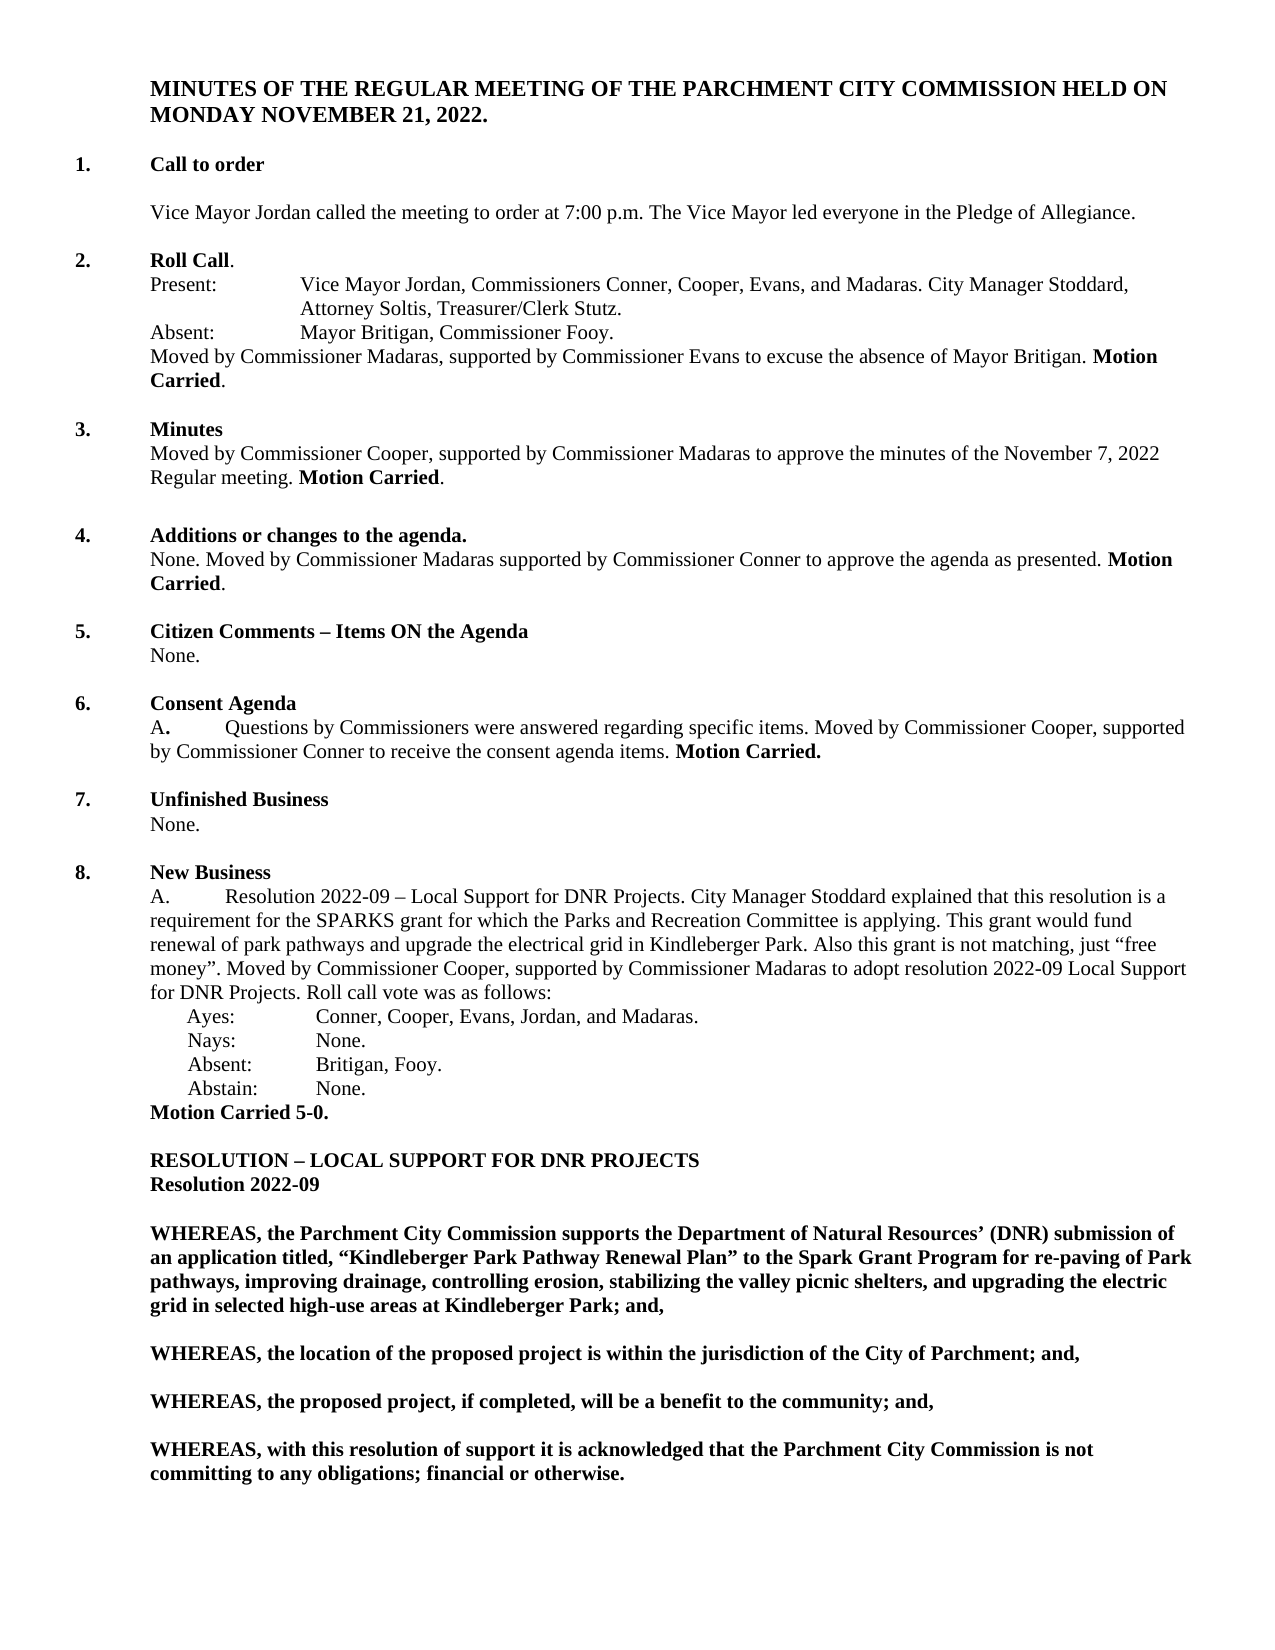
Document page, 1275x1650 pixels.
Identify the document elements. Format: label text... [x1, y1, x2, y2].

text Motion Carried 5-0. [150, 1100, 1200, 1124]
text WHEREAS, with this resolution of support it is acknowledged that the Parchment City Commission is not committing to any obligations; financial or otherwise. [150, 1437, 1200, 1485]
text 6. Consent Agenda [75, 691, 1200, 715]
text 7. Unfinished Business [75, 787, 1200, 811]
list Minutes [75, 416, 1200, 441]
text RESOLUTION – LOCAL SUPPORT FOR DNR PROJECTS [150, 1148, 1200, 1172]
text MINUTES OF THE REGULAR MEETING OF THE PARCHMENT CITY COMMISSION HELD ON MONDAY NOVEMBER 21, 2022. [150, 75, 1200, 128]
text Present: Vice Mayor Jordan, Commissioners Conner, Cooper, Evans, and Madaras. City Manager Stoddard, Attorney Soltis, Treasurer/Clerk Stutz. [150, 272, 1200, 320]
text Ayes: Conner, Cooper, Evans, Jordan, and Madaras. [150, 1004, 1200, 1028]
text WHEREAS, the Parchment City Commission supports the Department of Natural Resources’ (DNR) submission of an application titled, “Kindleberger Park Pathway Renewal Plan” to the Spark Grant Program for re-paving of Park pathways, improving drainage, controlling erosion, stabilizing the valley picnic shelters, and upgrading the electric grid in selected high-use areas at Kindleberger Park; and, [150, 1221, 1200, 1317]
text A. Resolution 2022-09 – Local Support for DNR Projects. City Manager Stoddard explained that this resolution is a requirement for the SPARKS grant for which the Parks and Recreation Committee is applying. This grant would fund renewal of park pathways and upgrade the electrical grid in Kindleberger Park. Also this grant is not matching, just “free money”. Moved by Commissioner Cooper, supported by Commissioner Madaras to adopt resolution 2022-09 Local Support for DNR Projects. Roll call vote was as follows: [150, 884, 1200, 1004]
text None. Moved by Commissioner Madaras supported by Commissioner Conner to approve the agenda as presented. Motion Carried. [150, 547, 1200, 595]
text A. Questions by Commissioners were answered regarding specific items. Moved by Commissioner Cooper, supported by Commissioner Conner to receive the consent agenda items. Motion Carried. [150, 715, 1200, 763]
list Call to order [75, 152, 1200, 176]
text WHEREAS, the location of the proposed project is within the jurisdiction of the City of Parchment; and, [150, 1341, 1200, 1365]
text Moved by Commissioner Cooper, supported by Commissioner Madaras to approve the minutes of the November 7, 2022 Regular meeting. Motion Carried. [150, 441, 1200, 489]
text WHEREAS, the proposed project, if completed, will be a benefit to the community; and, [150, 1389, 1200, 1413]
text Absent: Britigan, Fooy. [187, 1052, 1200, 1076]
text Resolution 2022-09 [150, 1172, 1200, 1196]
text Absent: Mayor Britigan, Commissioner Fooy. [75, 320, 1200, 344]
text None. [150, 811, 1200, 836]
text Vice Mayor Jordan called the meeting to order at 7:00 p.m. The Vice Mayor led everyone in the Pledge of Allegiance. [150, 200, 1200, 224]
text Nays: None. [187, 1028, 1200, 1052]
text 5. Citizen Comments – Items ON the Agenda [75, 619, 1200, 643]
text Moved by Commissioner Madaras, supported by Commissioner Evans to excuse the absence of Mayor Britigan. Motion Carried. [150, 344, 1200, 392]
list Additions or changes to the agenda. [75, 523, 1200, 547]
text None. [150, 643, 1200, 667]
text 8. New Business [75, 859, 1200, 884]
text Abstain: None. [150, 1076, 1200, 1100]
list Roll Call. [75, 248, 1200, 272]
